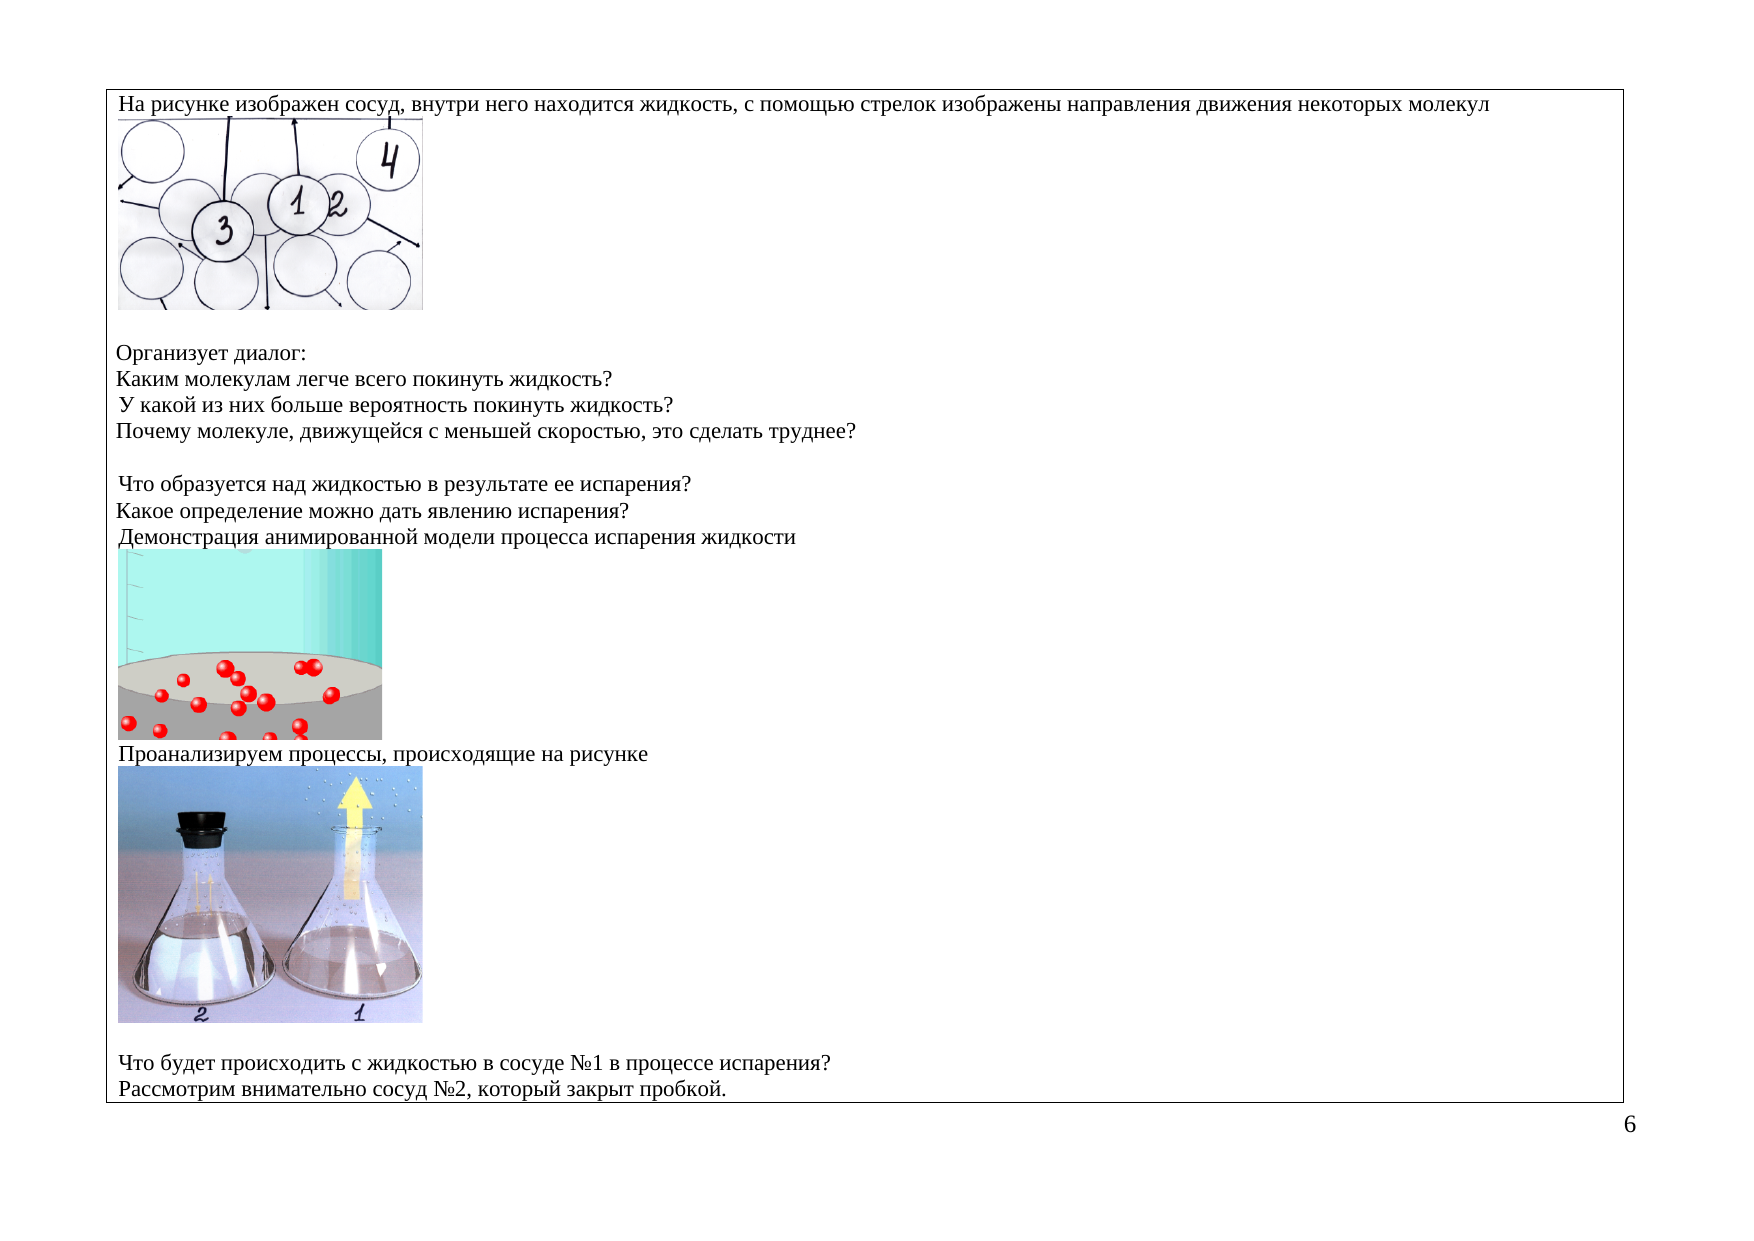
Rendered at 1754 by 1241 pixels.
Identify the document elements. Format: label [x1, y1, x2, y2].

picture [118, 116, 423, 310]
picture [118, 549, 383, 740]
table_cell [107, 90, 1623, 1102]
picture [118, 766, 423, 1023]
